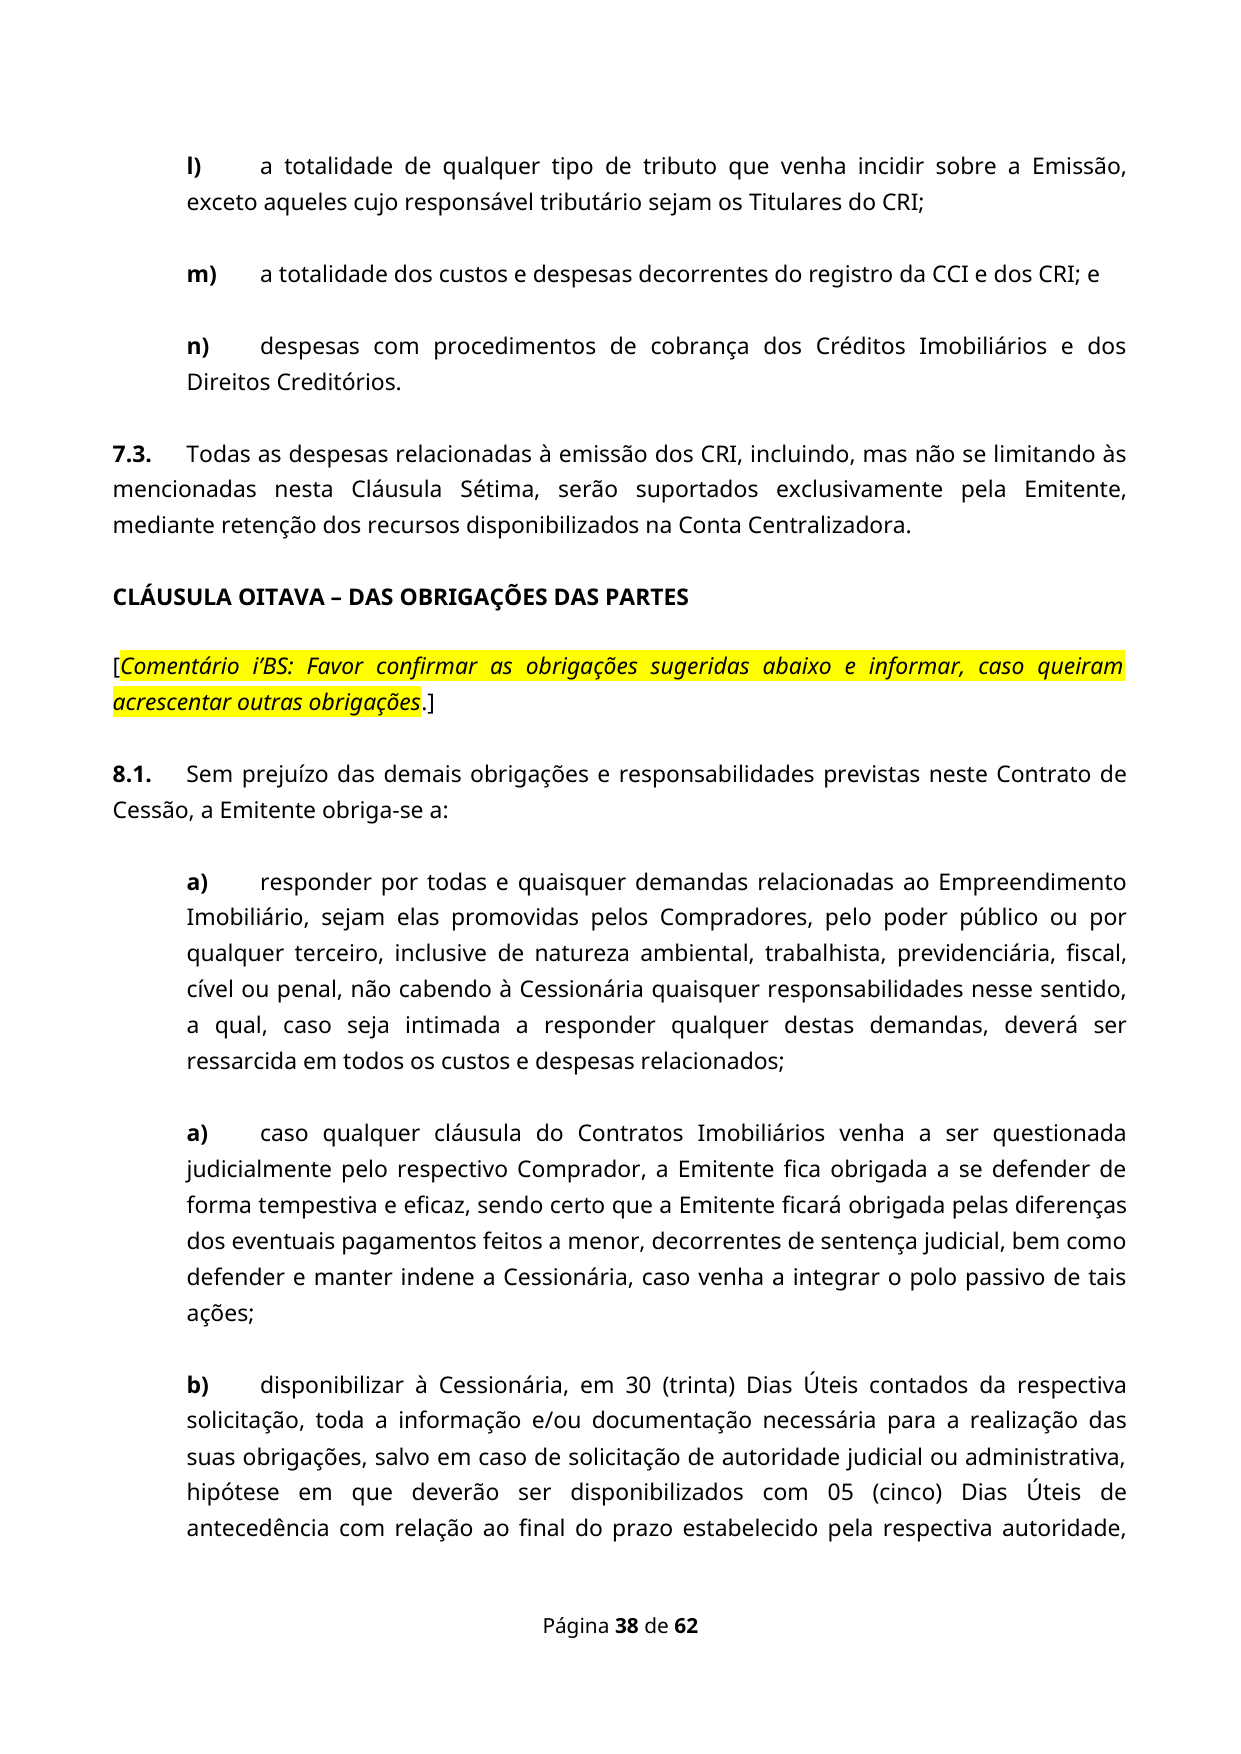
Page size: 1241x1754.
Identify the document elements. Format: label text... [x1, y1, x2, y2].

list a totalidade de qualquer tipo de tributo que venha incidir sobre a Emissão, exceto aqueles cujo responsável tributário sejam os Titulares do CRI; [186, 150, 1128, 217]
subtitle CLÁUSULA OITAVA – DAS OBRIGAÇÕES DAS PARTES [112, 581, 1128, 612]
list Todas as despesas relacionadas à emissão dos CRI, incluindo, mas não se limitando às mencionadas nesta Cláusula Sétima, serão suportados exclusivamente pela Emitente, mediante retenção dos recursos disponibilizados na Conta Centralizadora. [112, 437, 1128, 541]
text [Comentário i’BS: Favor confirmar as obrigações sugeridas abaixo e informar, caso queiram acrescentar outras obrigações.] [112, 650, 1128, 717]
list Sem prejuízo das demais obrigações e responsabilidades previstas neste Contrato de Cessão, a Emitente obriga-se a: [112, 758, 1128, 825]
list despesas com procedimentos de cobrança dos Créditos Imobiliários e dos Direitos Creditórios. [186, 330, 1128, 397]
list a totalidade dos custos e despesas decorrentes do registro da CCI e dos CRI; e [186, 258, 1128, 289]
list caso qualquer cláusula do Contratos Imobiliários venha a ser questionada judicialmente pelo respectivo Comprador, a Emitente fica obrigada a se defender de forma tempestiva e eficaz, sendo certo que a Emitente ficará obrigada pelas diferenças dos eventuais pagamentos feitos a menor, decorrentes de sentença judicial, bem como defender e manter indene a Cessionária, caso venha a integrar o polo passivo de tais ações; [186, 1117, 1128, 1328]
list responder por todas e quaisquer demandas relacionadas ao Empreendimento Imobiliário, sejam elas promovidas pelos Compradores, pelo poder público ou por qualquer terceiro, inclusive de natureza ambiental, trabalhista, previdenciária, fiscal, cível ou penal, não cabendo à Cessionária quaisquer responsabilidades nesse sentido, a qual, caso seja intimada a responder qualquer destas demandas, deverá ser ressarcida em todos os custos e despesas relacionados; [186, 865, 1128, 1076]
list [186, 1368, 1128, 1543]
